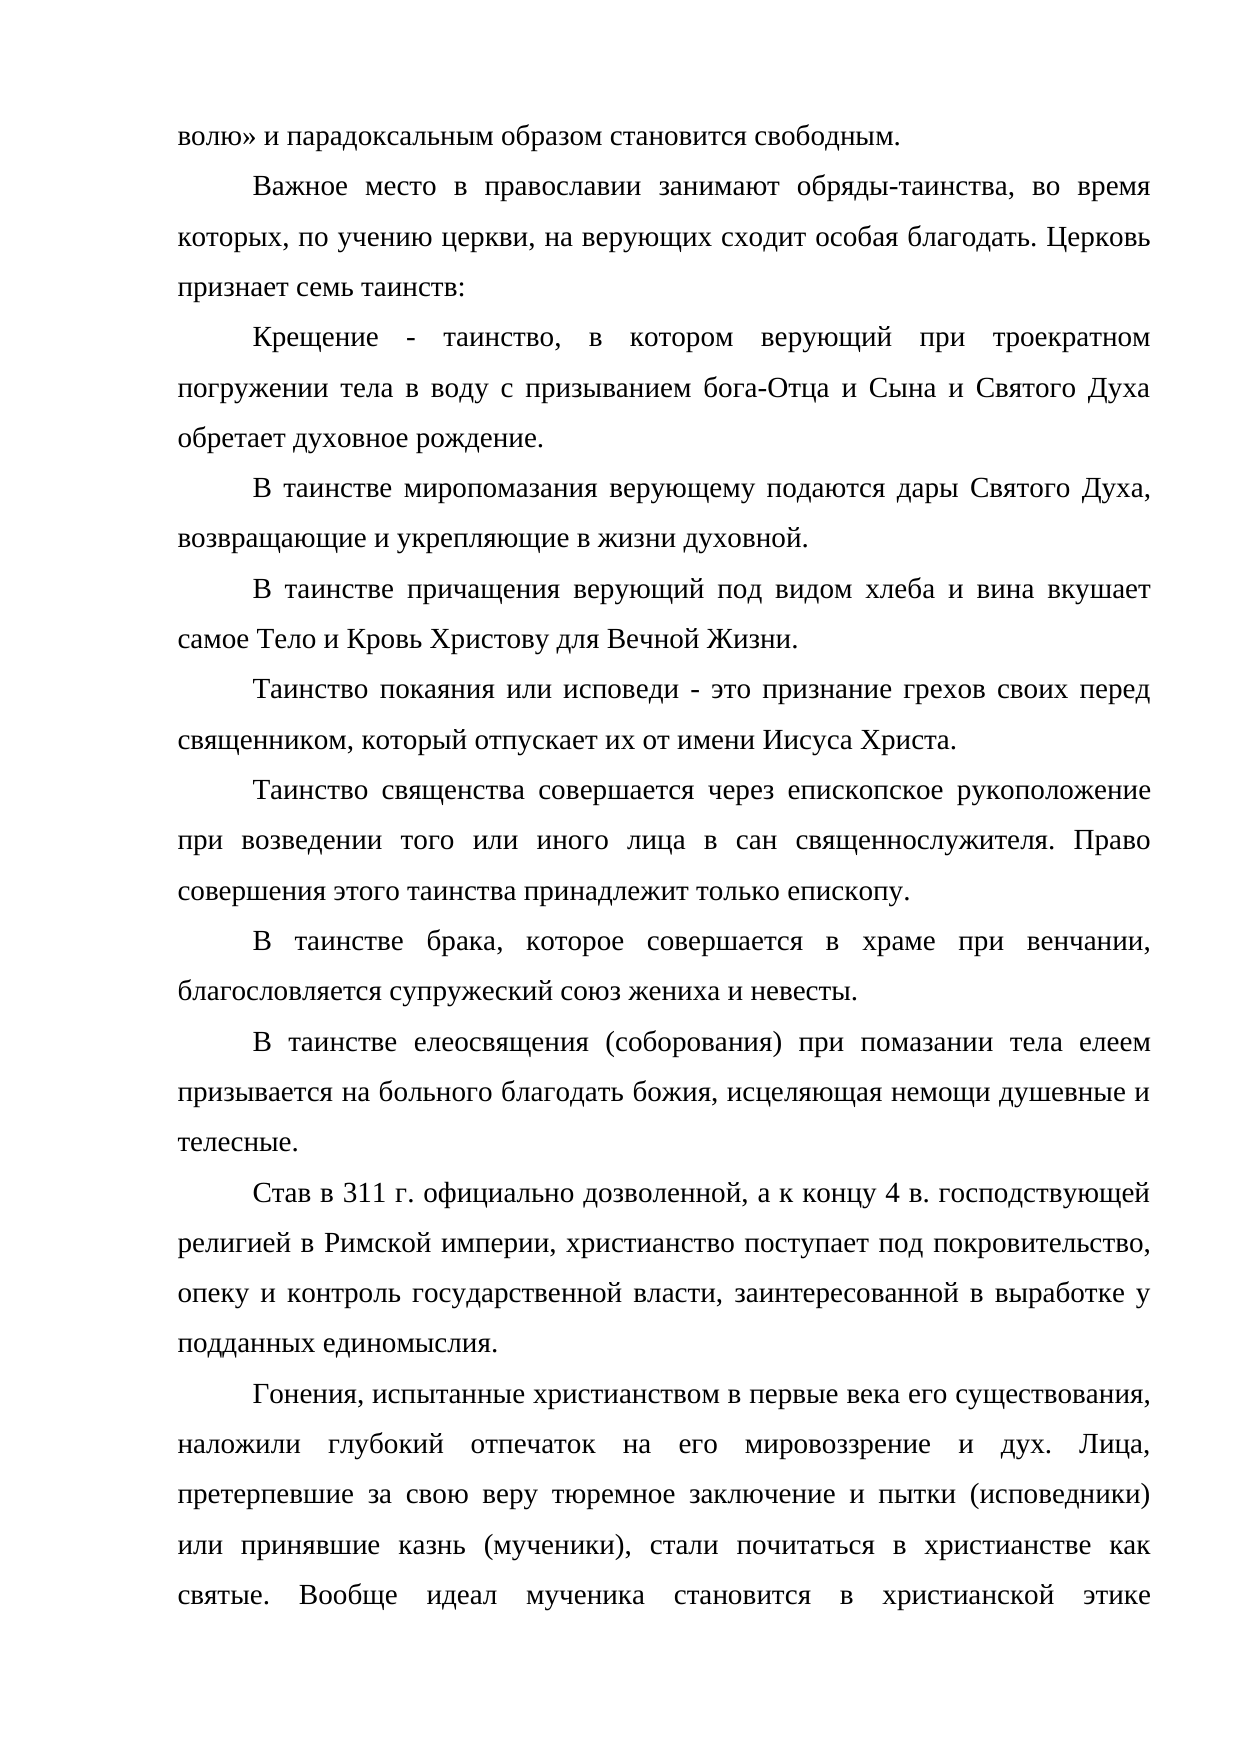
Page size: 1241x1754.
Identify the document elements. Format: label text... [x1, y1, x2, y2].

text В таинстве миропомазания верующему подаются дары Святого Духа, возвращающие и укрепляющие в жизни духовной. [177, 470, 1152, 554]
text Таинство священства совершается через епископское рукоположение при возведении того или иного лица в сан священнослужителя. Право совершения этого таинства принадлежит только епископу. [177, 772, 1152, 906]
text В таинстве брака, которое совершается в храме при венчании, благословляется супружеский союз жениха и невесты. [177, 923, 1152, 1007]
text Важное место в православии занимают обряды-таинства, во время которых, по учению церкви, на верующих сходит особая благодать. Церковь признает семь таинств: [177, 168, 1152, 303]
text В таинстве причащения верующий под видом хлеба и вина вкушает самое Тело и Кровь Христову для Вечной Жизни. [177, 571, 1152, 655]
text Став в 311 г. официально дозволенной, а к концу 4 в. господствующей религией в Римской империи, христианство поступает под покровительство, опеку и контроль государственной власти, заинтересованной в выработке у подданных единомыслия. [177, 1175, 1152, 1359]
text В таинстве елеосвящения (соборования) при помазании тела елеем призывается на больного благодать божия, исцеляющая немощи душевные и телесные. [177, 1024, 1152, 1158]
text Таинство покаяния или исповеди - это признание грехов своих перед священником, который отпускает их от имени Иисуса Христа. [177, 672, 1152, 755]
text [177, 1376, 1152, 1611]
text Крещение - таинство, в котором верующий при троекратном погружении тела в воду с призыванием бога-Отца и Сына и Святого Духа обретает духовное рождение. [177, 319, 1152, 453]
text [177, 118, 1152, 152]
